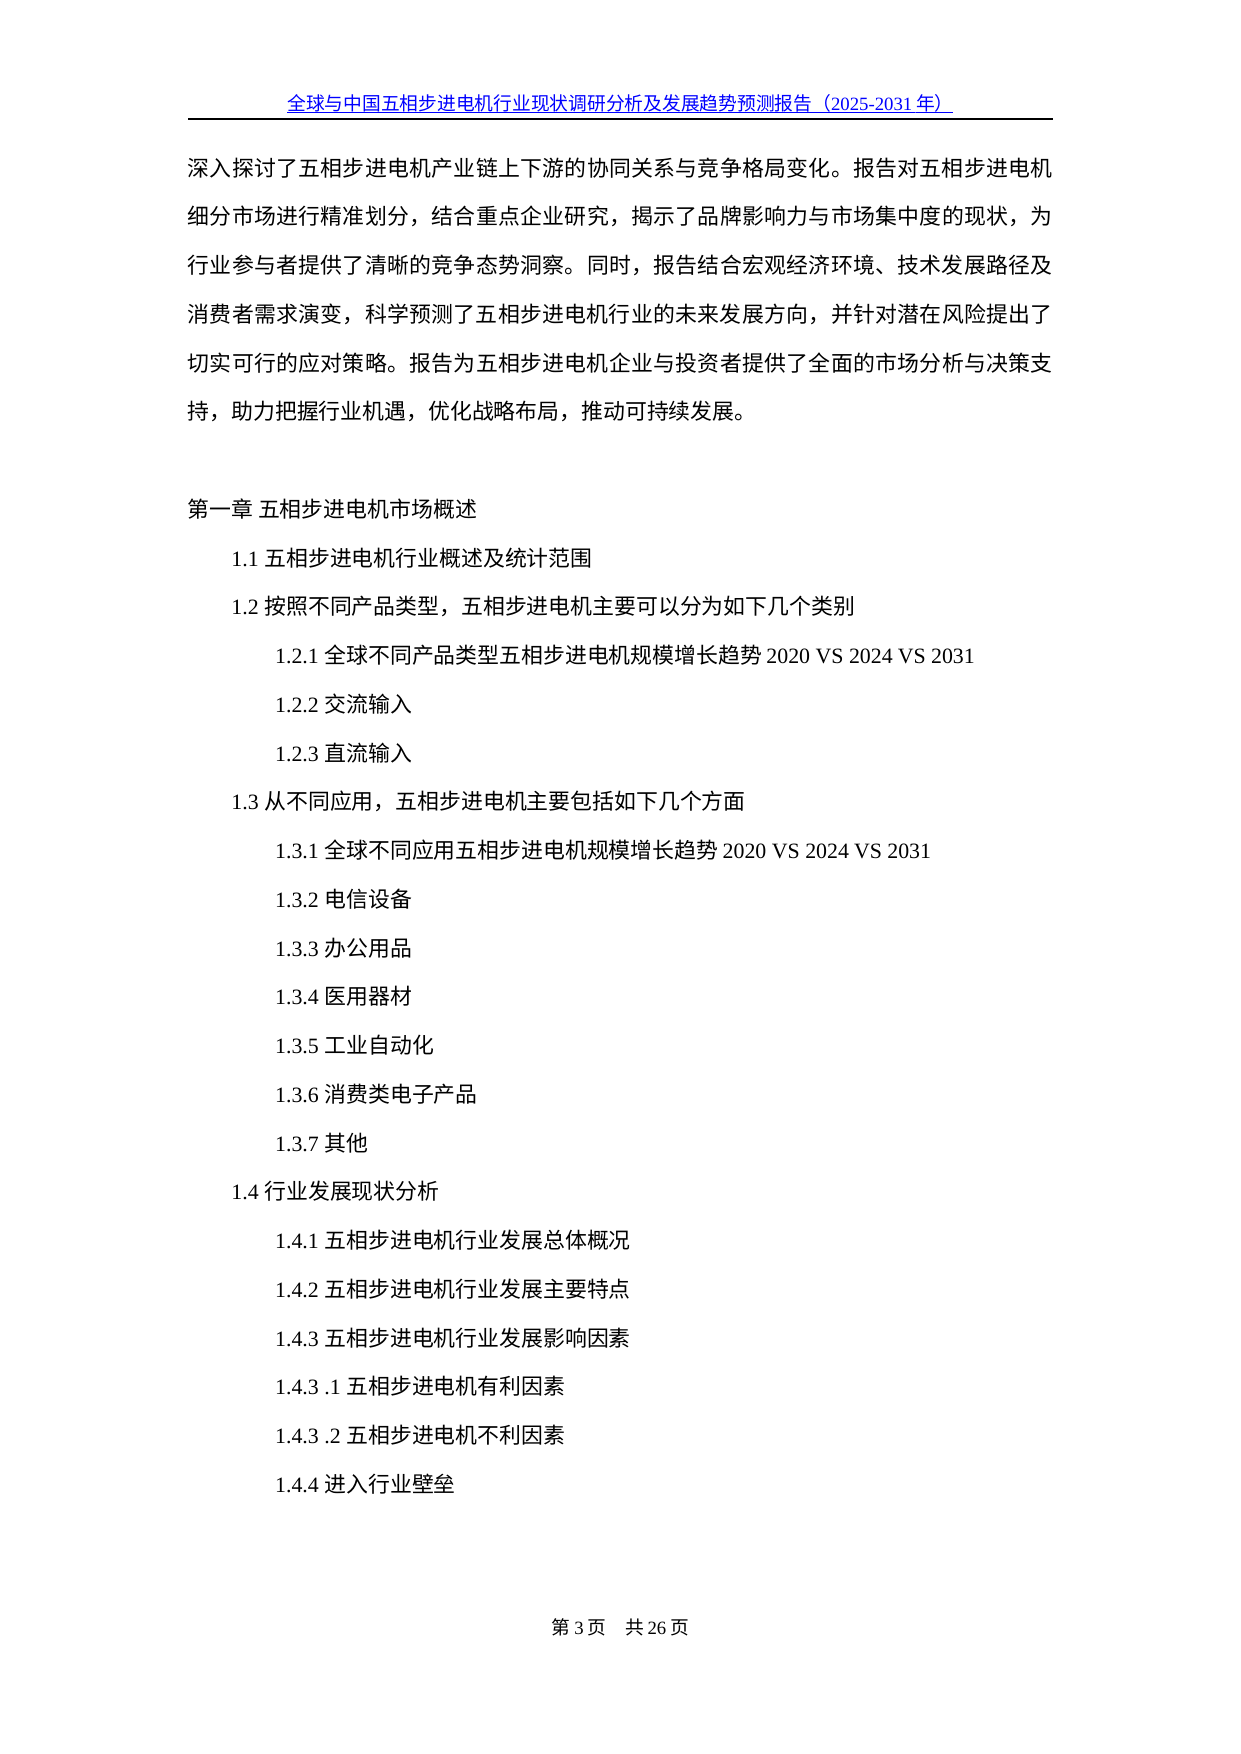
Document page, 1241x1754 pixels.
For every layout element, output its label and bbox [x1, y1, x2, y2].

text [187, 150, 1053, 1499]
